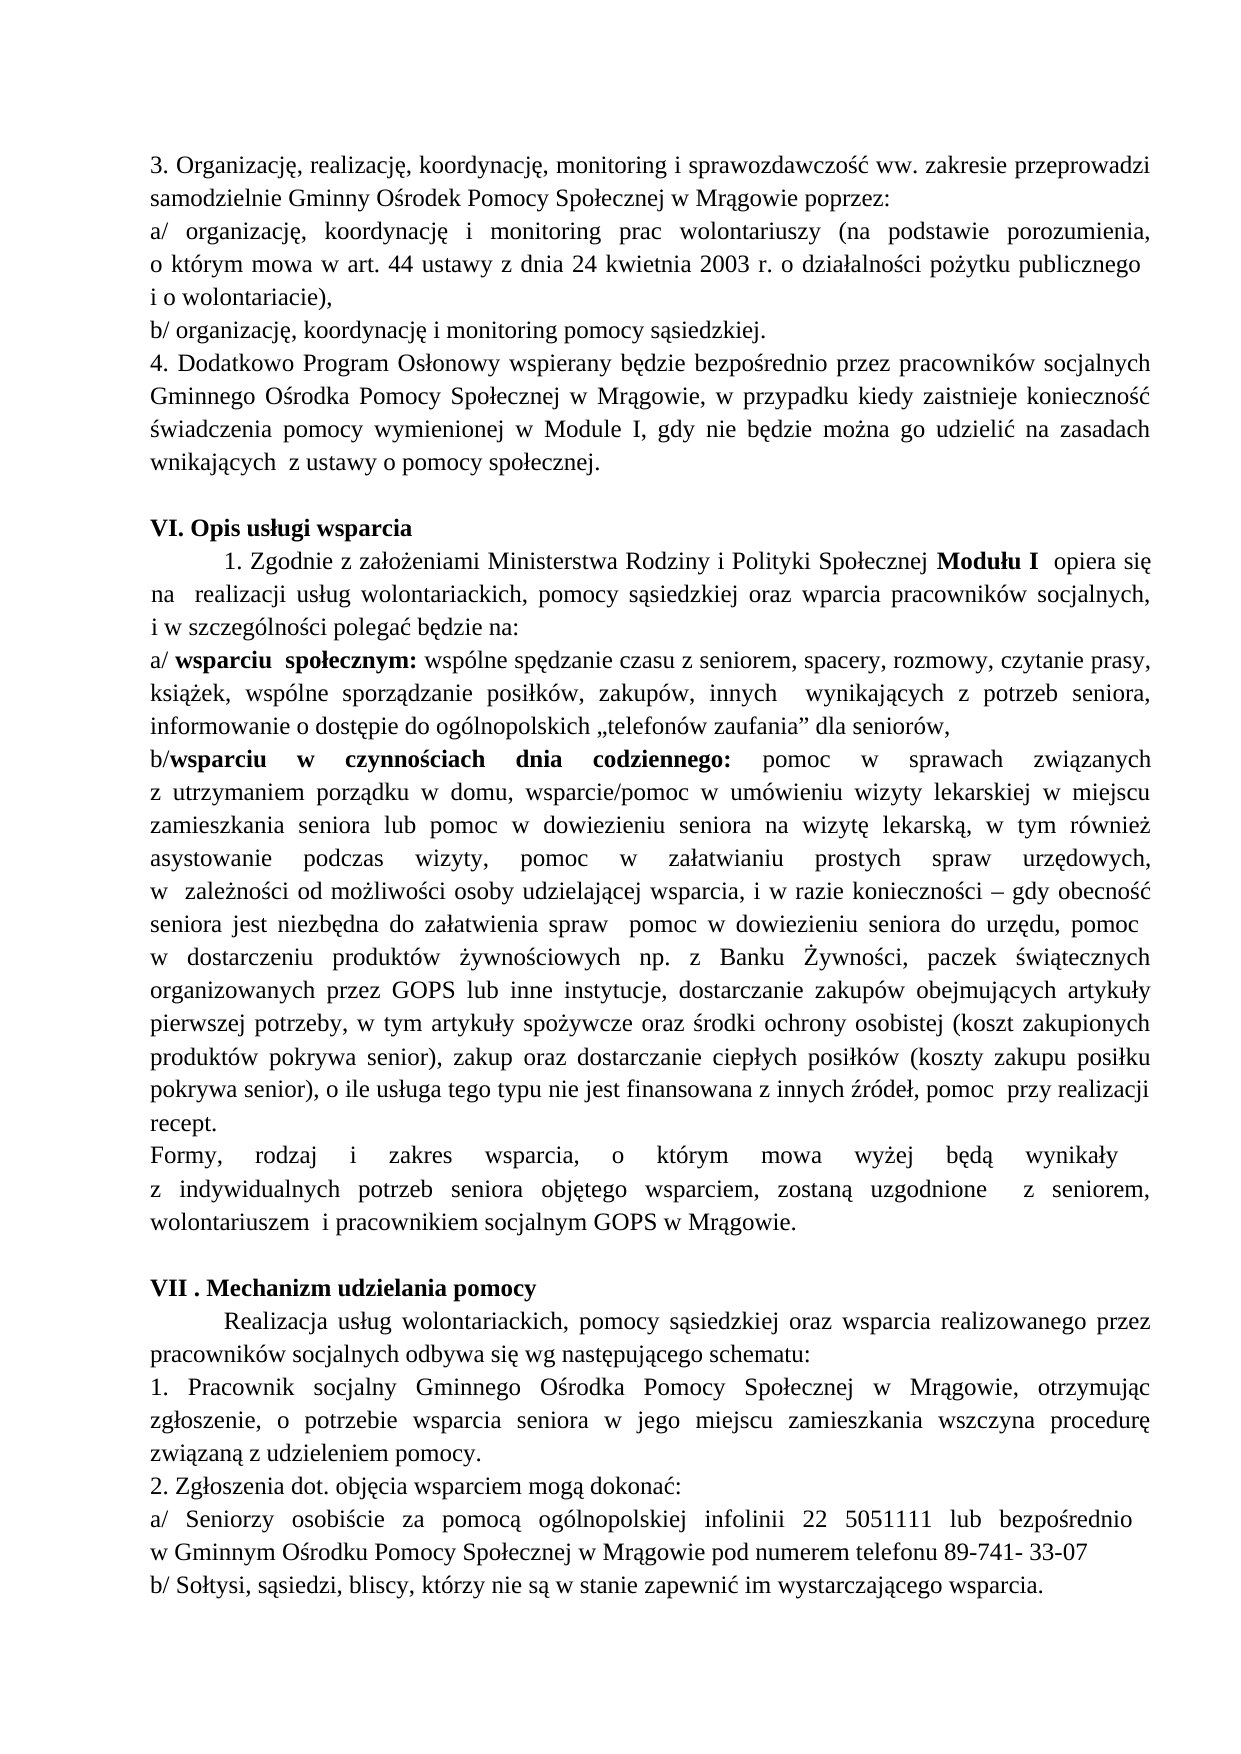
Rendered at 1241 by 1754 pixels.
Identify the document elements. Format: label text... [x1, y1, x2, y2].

text 1. Zgodnie z założeniami Ministerstwa Rodziny i Polityki Społecznej Modułu I opiera się na realizacji usług wolontariackich, pomocy sąsiedzkiej oraz wparcia pracowników socjalnych, i w szczególności polegać będzie na: [151, 546, 1152, 641]
text Realizacja usług wolontariackich, pomocy sąsiedzkiej oraz wsparcia realizowanego przez pracowników socjalnych odbywa się wg następującego schematu: [150, 1306, 1152, 1367]
text 4. Dodatkowo Program Osłonowy wspierany będzie bezpośrednio przez pracowników socjalnych Gminnego Ośrodka Pomocy Społecznej w Mrągowie, w przypadku kiedy zaistnieje konieczność świadczenia pomocy wymienionej w Module I, gdy nie będzie można go udzielić na zasadach wnikających z ustawy o pomocy społecznej. [150, 348, 1152, 476]
text a/ organizację, koordynację i monitoring prac wolontariuszy (na podstawie porozumienia, o którym mowa w art. 44 ustawy z dnia 24 kwietnia 2003 r. o działalności pożytku publicznego i o wolontariacie), [150, 216, 1152, 311]
text VII . Mechanizm udzielania pomocy [150, 1273, 1135, 1301]
text 1. Pracownik socjalny Gminnego Ośrodka Pomocy Społecznej w Mrągowie, otrzymując zgłoszenie, o potrzebie wsparcia seniora w jego miejscu zamieszkania wszczyna procedurę związaną z udzieleniem pomocy. [150, 1372, 1152, 1467]
text b/wsparciu w czynnościach dnia codziennego: pomoc w sprawach związanych z utrzymaniem porządku w domu, wsparcie/pomoc w umówieniu wizyty lekarskiej w miejscu zamieszkania seniora lub pomoc w dowiezieniu seniora na wizytę lekarską, w tym również asystowanie podczas wizyty, pomoc w załatwianiu prostych spraw urzędowych, w zależności od możliwości osoby udzielającej wsparcia, i w razie konieczności – gdy obecność seniora jest niezbędna do załatwienia spraw pomoc w dowiezieniu seniora do urzędu, pomoc w dostarczeniu produktów żywnościowych np. z Banku Żywności, paczek świątecznych organizowanych przez GOPS lub inne instytucje, dostarczanie zakupów obejmujących artykuły pierwszej potrzeby, w tym artykuły spożywcze oraz środki ochrony osobistej (koszt zakupionych produktów pokrywa senior), zakup oraz dostarczanie ciepłych posiłków (koszty zakupu posiłku pokrywa senior), o ile usługa tego typu nie jest finansowana z innych źródeł, pomoc przy realizacji recept. [150, 744, 1152, 1136]
text b/ Sołtysi, sąsiedzi, bliscy, którzy nie są w stanie zapewnić im wystarczającego wsparcia. [150, 1570, 1152, 1599]
text a/ Seniorzy osobiście za pomocą ogólnopolskiej infolinii 22 5051111 lub bezpośrednio w Gminnym Ośrodku Pomocy Społecznej w Mrągowie pod numerem telefonu 89-741- 33-07 [150, 1504, 1152, 1566]
text VI. Opis usługi wsparcia [150, 513, 1152, 542]
text a/ wsparciu społecznym: wspólne spędzanie czasu z seniorem, spacery, rozmowy, czytanie prasy, książek, wspólne sporządzanie posiłków, zakupów, innych wynikających z potrzeb seniora, informowanie o dostępie do ogólnopolskich „telefonów zaufania” dla seniorów, [150, 645, 1152, 740]
text b/ organizację, koordynację i monitoring pomocy sąsiedzkiej. [150, 315, 1152, 344]
text 3. Organizację, realizację, koordynację, monitoring i sprawozdawczość ww. zakresie przeprowadzi samodzielnie Gminny Ośrodek Pomocy Społecznej w Mrągowie poprzez: [150, 150, 1152, 212]
text Formy, rodzaj i zakres wsparcia, o którym mowa wyżej będą wynikały z indywidualnych potrzeb seniora objętego wsparciem, zostaną uzgodnione z seniorem, wolontariuszem i pracownikiem socjalnym GOPS w Mrągowie. [150, 1141, 1152, 1235]
text 2. Zgłoszenia dot. objęcia wsparciem mogą dokonać: [150, 1471, 1152, 1499]
